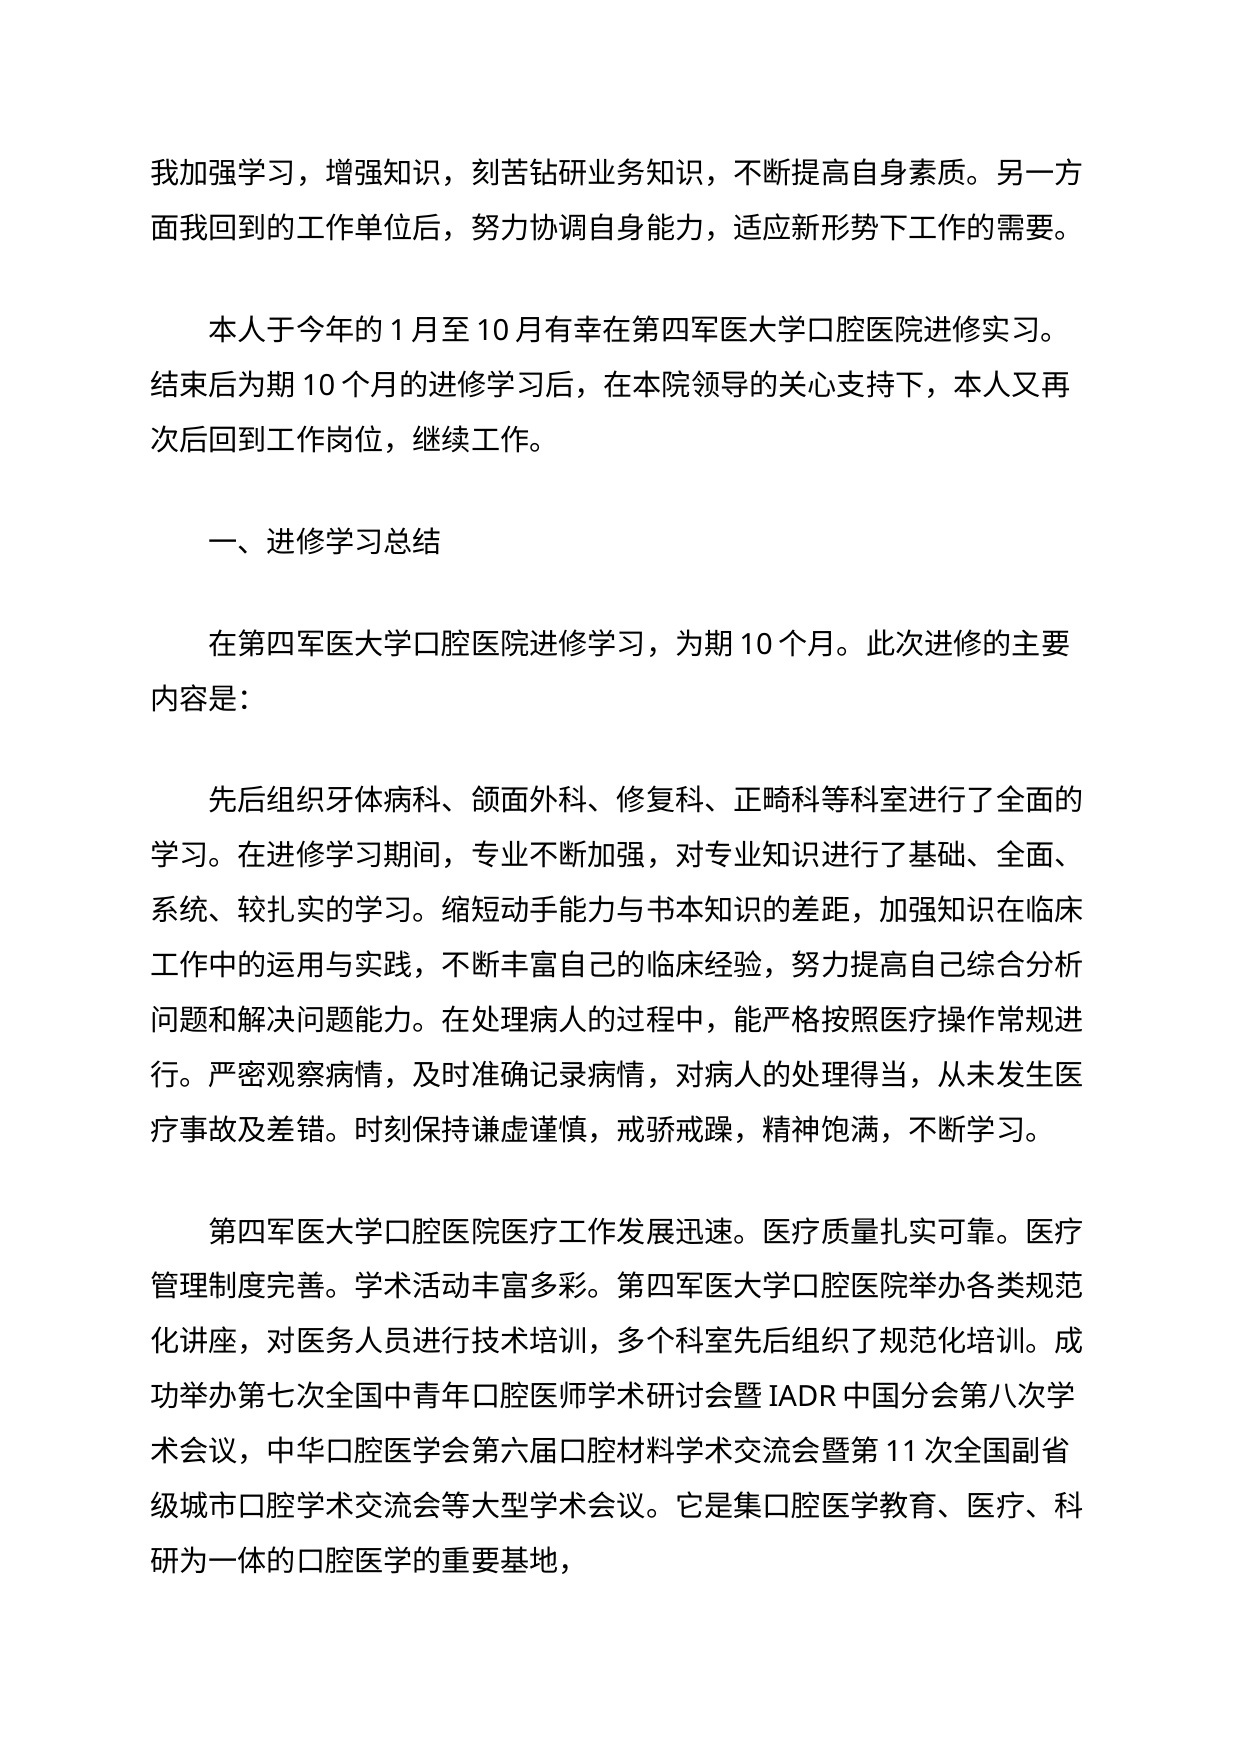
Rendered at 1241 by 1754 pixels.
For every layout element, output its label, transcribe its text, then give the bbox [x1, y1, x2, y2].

text 本人于今年的1月至10月有幸在第四军医大学口腔医院进修实习。结束后为期10个月的进修学习后，在本院领导的关心支持下，本人又再次后回到工作岗位，继续工作。 [150, 307, 1090, 459]
text 第四军医大学口腔医院医疗工作发展迅速。医疗质量扎实可靠。医疗管理制度完善。学术活动丰富多彩。第四军医大学口腔医院举办各类规范化讲座，对医务人员进行技术培训，多个科室先后组织了规范化培训。成功举办第七次全国中青年口腔医师学术研讨会暨IADR中国分会第八次学术会议，中华口腔医学会第六届口腔材料学术交流会暨第11次全国副省级城市口腔学术交流会等大型学术会议。它是集口腔医学教育、医疗、科研为一体的口腔医学的重要基地， [150, 1208, 1090, 1580]
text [150, 150, 1090, 247]
text 在第四军医大学口腔医院进修学习，为期10个月。此次进修的主要内容是： [150, 620, 1090, 717]
text 一、进修学习总结 [150, 518, 1090, 561]
text 先后组织牙体病科、颌面外科、修复科、正畸科等科室进行了全面的学习。在进修学习期间，专业不断加强，对专业知识进行了基础、全面、系统、较扎实的学习。缩短动手能力与书本知识的差距，加强知识在临床工作中的运用与实践，不断丰富自己的临床经验，努力提高自己综合分析问题和解决问题能力。在处理病人的过程中，能严格按照医疗操作常规进行。严密观察病情，及时准确记录病情，对病人的处理得当，从未发生医疗事故及差错。时刻保持谦虚谨慎，戒骄戒躁，精神饱满，不断学习。 [150, 777, 1090, 1149]
